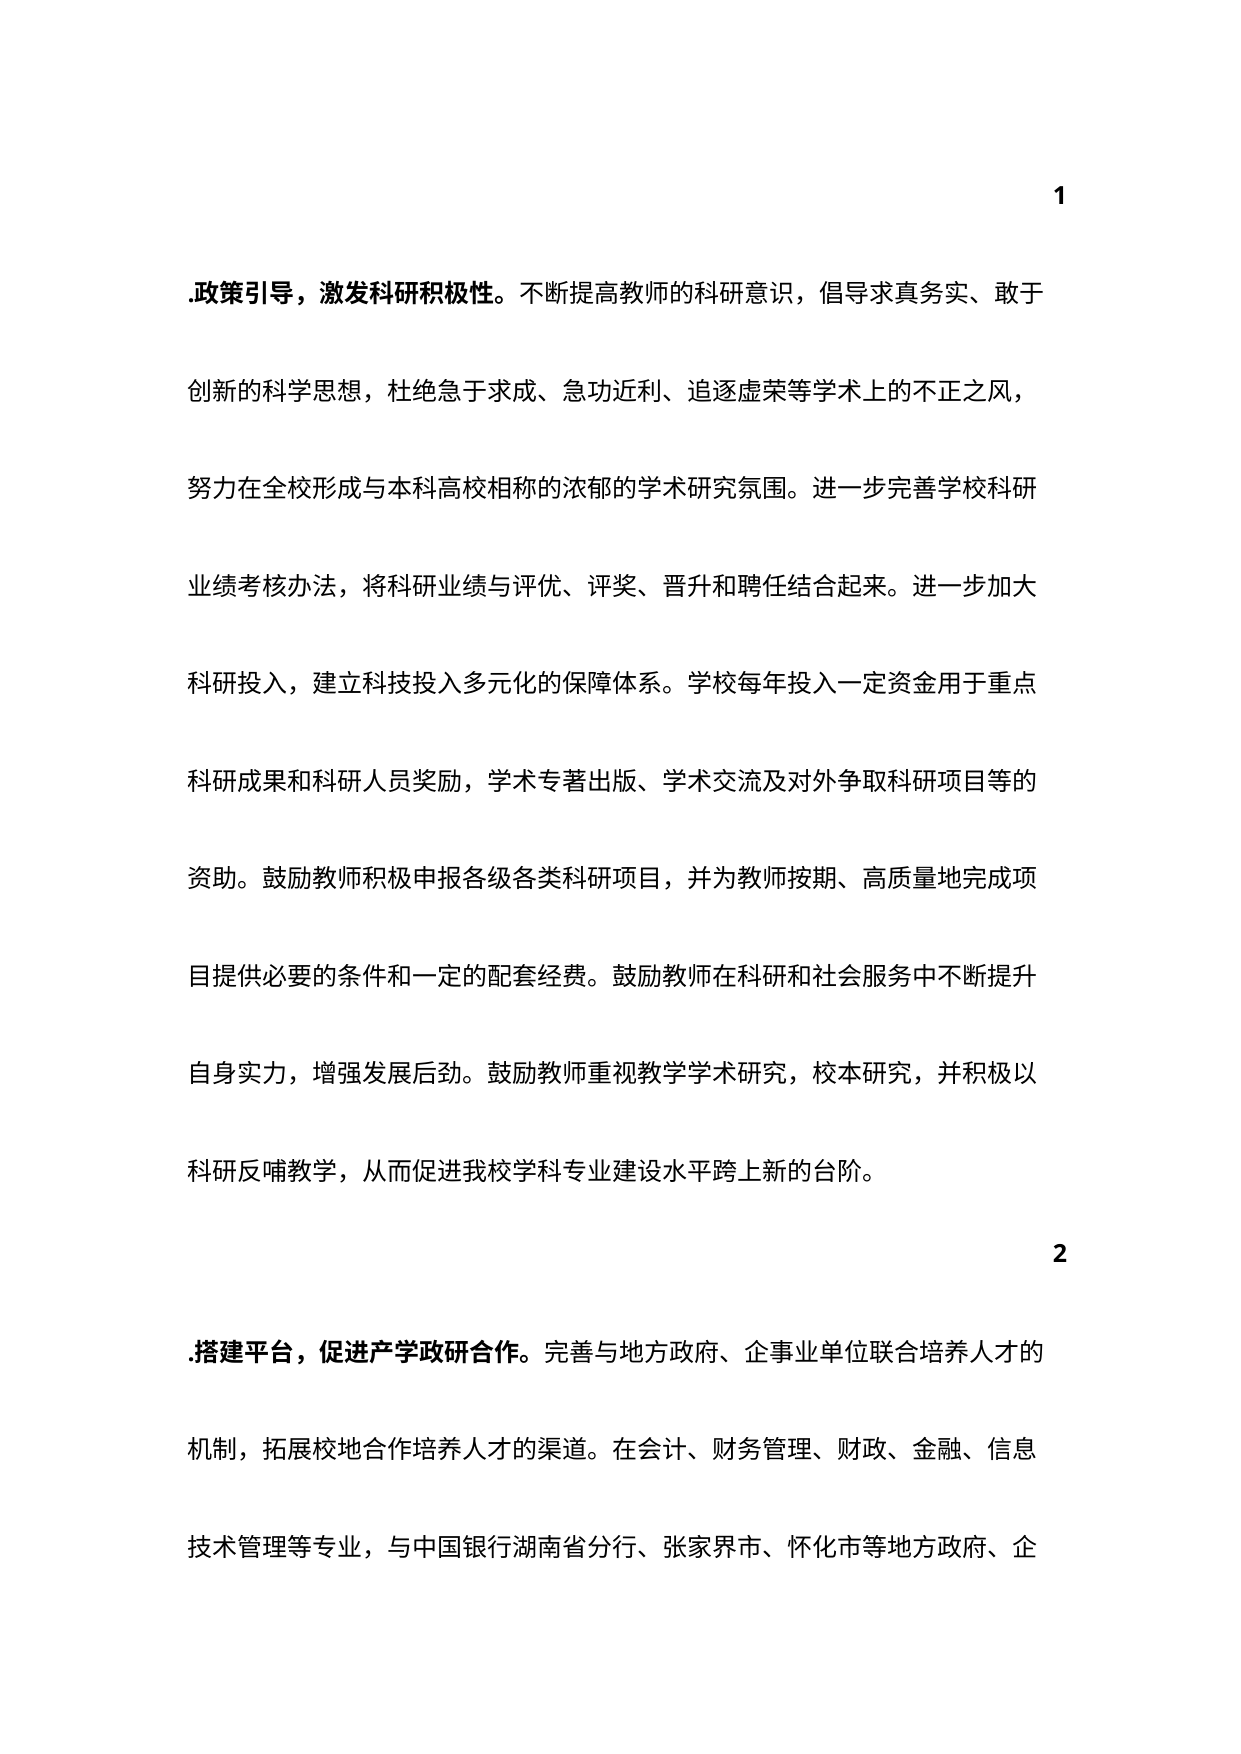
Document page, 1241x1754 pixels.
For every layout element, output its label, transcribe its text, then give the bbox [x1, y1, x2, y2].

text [187, 1220, 1053, 1578]
text 1.政策引导，激发科研积极性。不断提高教师的科研意识，倡导求真务实、敢于创新的科学思想，杜绝急于求成、急功近利、追逐虚荣等学术上的不正之风，努力在全校形成与本科高校相称的浓郁的学术研究氛围。进一步完善学校科研业绩考核办法，将科研业绩与评优、评奖、晋升和聘任结合起来。进一步加大科研投入，建立科技投入多元化的保障体系。学校每年投入一定资金用于重点科研成果和科研人员奖励，学术专著出版、学术交流及对外争取科研项目等的资助。鼓励教师积极申报各级各类科研项目，并为教师按期、高质量地完成项目提供必要的条件和一定的配套经费。鼓励教师在科研和社会服务中不断提升自身实力，增强发展后劲。鼓励教师重视教学学术研究，校本研究，并积极以科研反哺教学，从而促进我校学科专业建设水平跨上新的台阶。 [187, 162, 1053, 1202]
